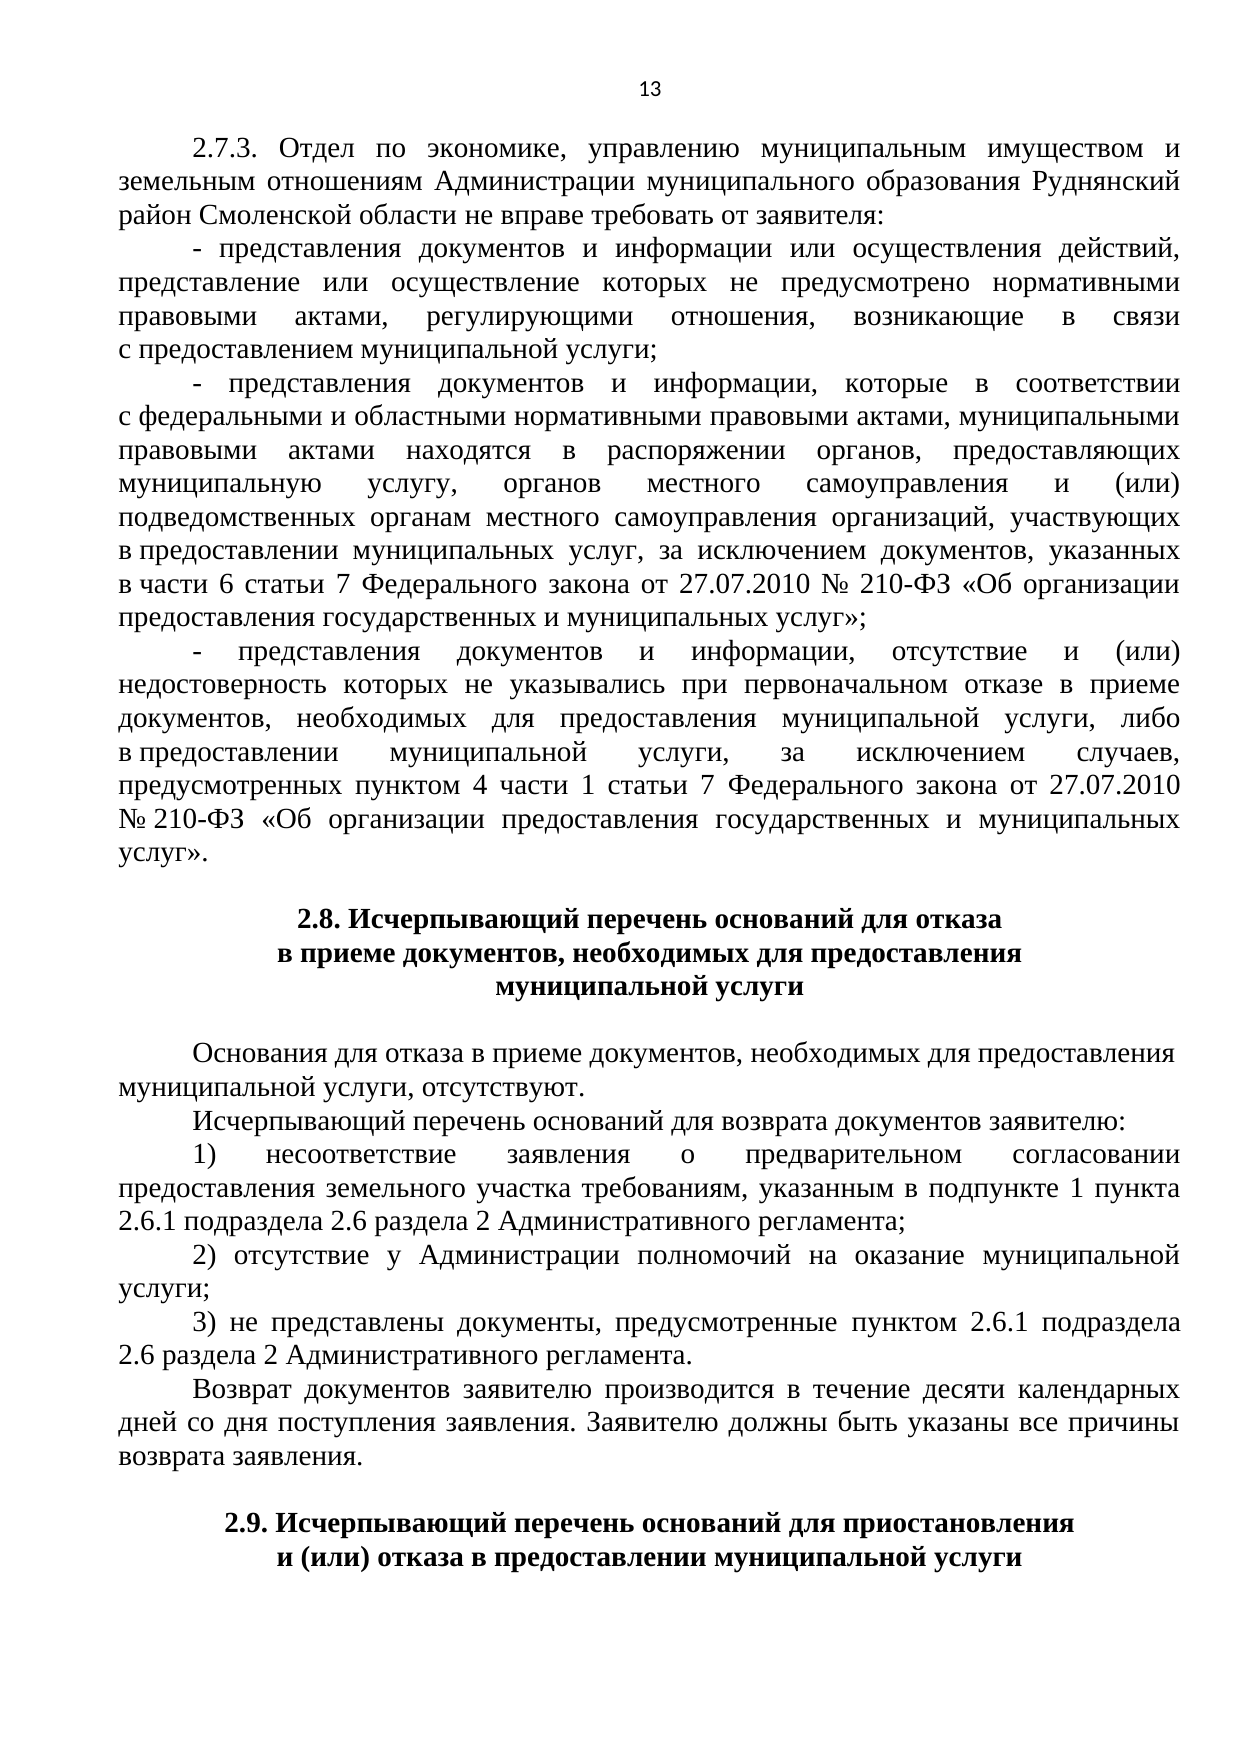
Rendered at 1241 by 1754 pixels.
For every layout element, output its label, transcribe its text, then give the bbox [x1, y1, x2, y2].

text в приеме документов, необходимых для предоставления [118, 935, 1181, 968]
text - представления документов и информации, которые в соответствии с федеральными и областными нормативными правовыми актами, муниципальными правовыми актами находятся в распоряжении органов, предоставляющих муниципальную услугу, органов местного самоуправления и (или) подведомственных органам местного самоуправления организаций, участвующих в предоставлении муниципальных услуг, за исключением документов, указанных в части 6 статьи 7 Федерального закона от 27.07.2010 № 210-ФЗ «Об организации предоставления государственных и муниципальных услуг»; [118, 365, 1181, 633]
text и (или) отказа в предоставлении муниципальной услуги [118, 1539, 1181, 1572]
text 2.7.3. Отдел по экономике, управлению муниципальным имуществом и земельным отношениям Администрации муниципального образования Руднянский район Смоленской области не вправе требовать от заявителя: [118, 130, 1181, 231]
text 3) не представлены документы, предусмотренные пунктом 2.6.1 подраздела 2.6 раздела 2 Административного регламента. [118, 1304, 1181, 1371]
list несоответствие заявления о предварительном согласовании предоставления земельного участка требованиям, указанным в подпункте 1 пункта 2.6.1 подраздела 2.6 раздела 2 Административного регламента; [118, 1136, 1181, 1237]
text 2) отсутствие у Администрации полномочий на оказание муниципальной услуги; [118, 1237, 1181, 1304]
text муниципальной услуги [118, 968, 1181, 1002]
text Возврат документов заявителю производится в течение десяти календарных дней со дня поступления заявления. Заявителю должны быть указаны все причины возврата заявления. [118, 1371, 1181, 1472]
text Исчерпывающий перечень оснований для возврата документов заявителю: [118, 1103, 1181, 1136]
text 2.8. Исчерпывающий перечень оснований для отказа [118, 901, 1181, 935]
text 2.9. Исчерпывающий перечень оснований для приостановления [118, 1505, 1181, 1539]
text Основания для отказа в приеме документов, необходимых для предоставления муниципальной услуги, отсутствуют. [118, 1036, 1181, 1103]
text - представления документов и информации, отсутствие и (или) недостоверность которых не указывались при первоначальном отказе в приеме документов, необходимых для предоставления муниципальной услуги, либо в предоставлении муниципальной услуги, за исключением случаев, предусмотренных пунктом 4 части 1 статьи 7 Федерального закона от 27.07.2010 № 210-ФЗ «Об организации предоставления государственных и муниципальных услуг». [118, 633, 1181, 868]
text - представления документов и информации или осуществления действий, представление или осуществление которых не предусмотрено нормативными правовыми актами, регулирующими отношения, возникающие в связи с предоставлением муниципальной услуги; [118, 231, 1181, 365]
